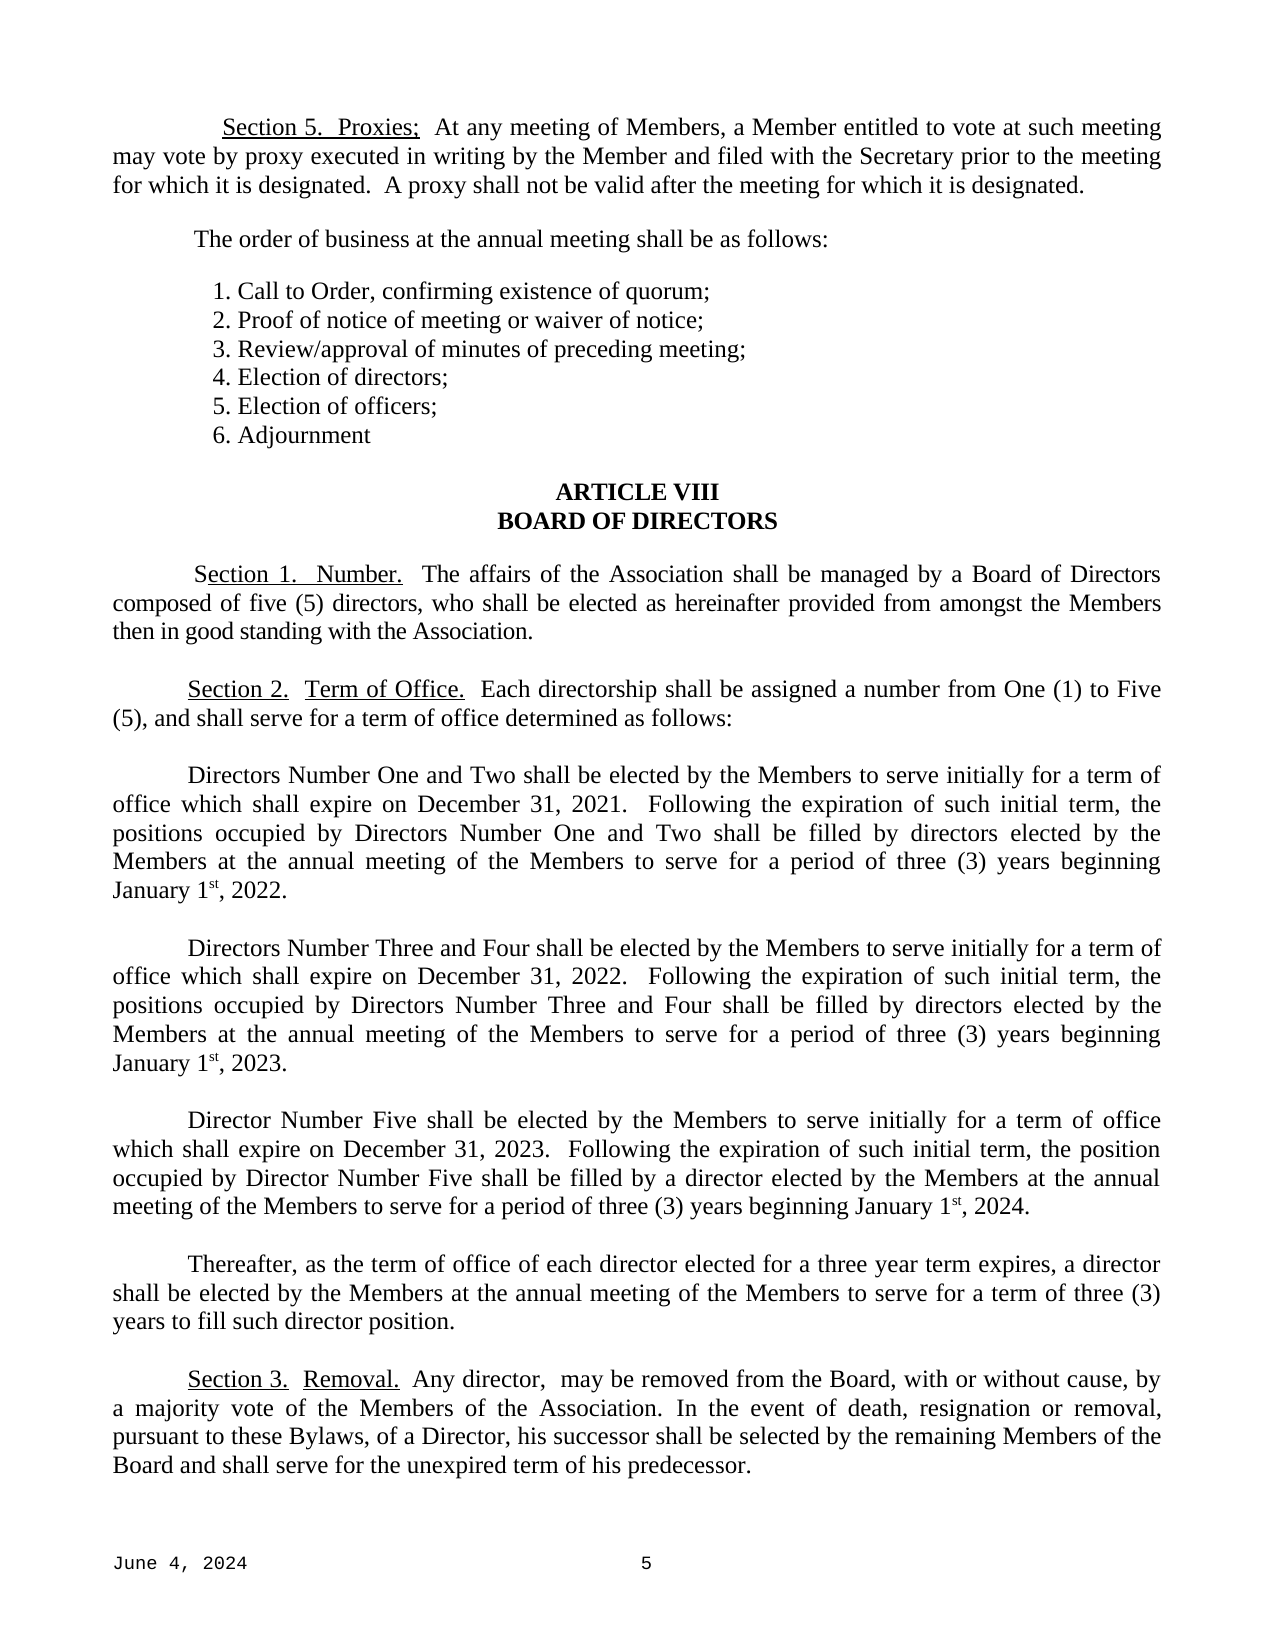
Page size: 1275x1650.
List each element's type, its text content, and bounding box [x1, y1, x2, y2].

text Section 5. Proxies; At any meeting of Members, a Member entitled to vote at such meeting may vote by proxy executed in writing by the Member and filed with the Secretary prior to the meeting for which it is designated. A proxy shall not be valid after the meeting for which it is designated. [112, 112, 1162, 199]
text Section 1. Number. The affairs of the Association shall be managed by a Board of Directors composed of five (5) directors, who shall be elected as hereinafter provided from amongst the Members then in good standing with the Association. [112, 559, 1162, 645]
text Thereafter, as the term of office of each director elected for a three year term expires, a director shall be elected by the Members at the annual meeting of the Members to serve for a term of three (3) years to fill such director position. [112, 1249, 1162, 1335]
text The order of business at the annual meeting shall be as follows: [187, 224, 1162, 252]
list Adjournment [212, 420, 1162, 449]
list Call to Order, confirming existence of quorum; [212, 276, 1162, 305]
text Directors Number One and Two shall be elected by the Members to serve initially for a term of office which shall expire on December 31, 2021. Following the expiration of such initial term, the positions occupied by Directors Number One and Two shall be filled by directors elected by the Members at the annual meeting of the Members to serve for a period of three (3) years beginning January 1st, 2022. [112, 760, 1162, 904]
text Section 3. Removal. Any director, may be removed from the Board, with or without cause, by a majority vote of the Members of the Association. In the event of death, resignation or removal, pursuant to these Bylaws, of a Director, his successor shall be selected by the remaining Members of the Board and shall serve for the unexpired term of his predecessor. [112, 1364, 1162, 1479]
text ARTICLE VIII [112, 477, 1162, 506]
list Review/approval of minutes of preceding meeting; [212, 334, 1162, 362]
list Election of directors; [212, 362, 1162, 391]
list Proof of notice of meeting or waiver of notice; [212, 305, 1162, 334]
text Directors Number Three and Four shall be elected by the Members to serve initially for a term of office which shall expire on December 31, 2022. Following the expiration of such initial term, the positions occupied by Directors Number Three and Four shall be filled by directors elected by the Members at the annual meeting of the Members to serve for a period of three (3) years beginning January 1st, 2023. [112, 933, 1162, 1076]
text Director Number Five shall be elected by the Members to serve initially for a term of office which shall expire on December 31, 2023. Following the expiration of such initial term, the position occupied by Director Number Five shall be filled by a director elected by the Members at the annual meeting of the Members to serve for a period of three (3) years beginning January 1st, 2024. [112, 1105, 1162, 1220]
text BOARD OF DIRECTORS [112, 506, 1162, 535]
text Section 2. Term of Office. Each directorship shall be assigned a number from One (1) to Five (5), and shall serve for a term of office determined as follows: [112, 674, 1162, 731]
list Election of officers; [212, 391, 1162, 420]
